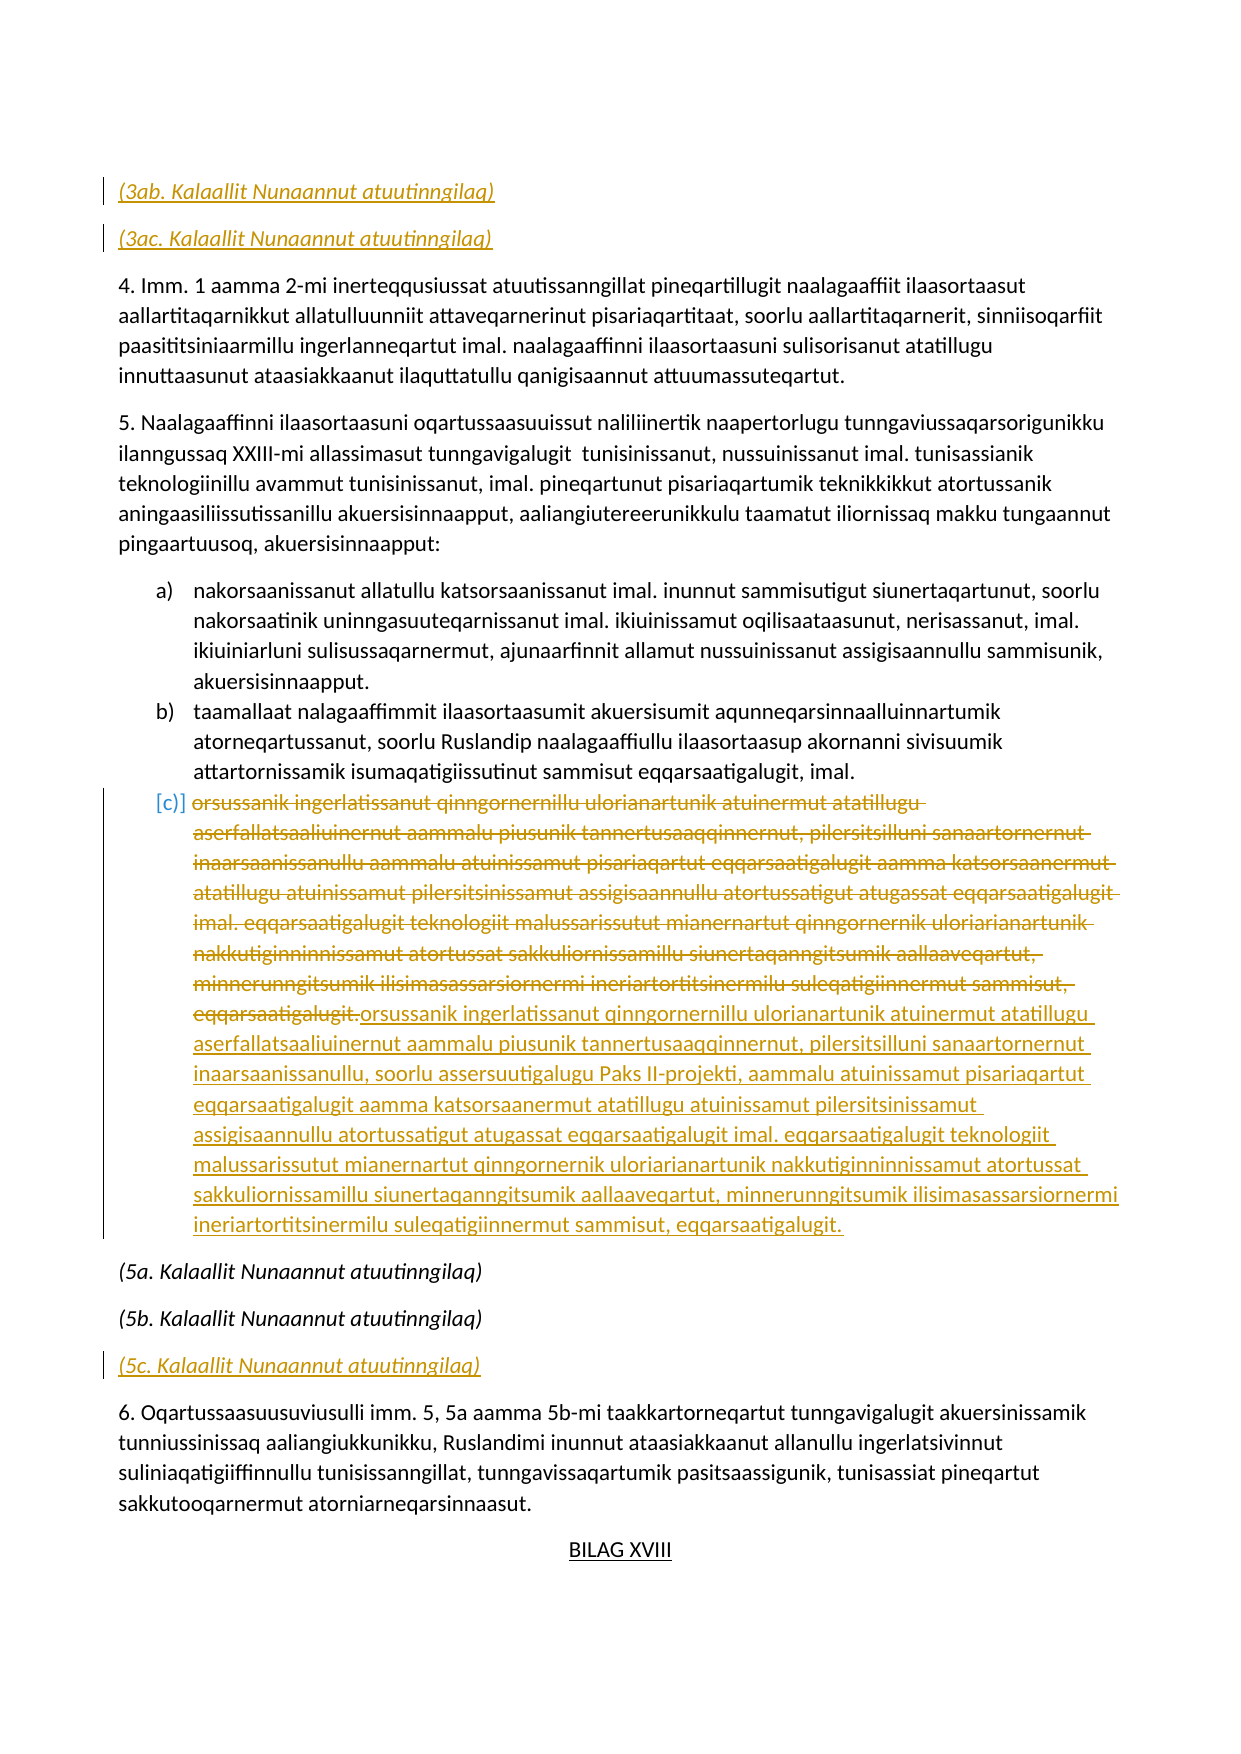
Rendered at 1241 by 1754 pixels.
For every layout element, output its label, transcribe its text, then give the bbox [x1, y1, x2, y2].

text BILAG XVIII [118, 1536, 1122, 1563]
text (5b. Kalaallit Nunaannut atuutinngilaq) [118, 1304, 1122, 1332]
text 6. Oqartussaasuusuviusulli imm. 5, 5a aamma 5b-mi taakkartorneqartut tunngavigalugit akuersinissamik tunniussinissaq aaliangiukkunikku, Ruslandimi inunnut ataasiakkaanut allanullu ingerlatsivinnut suliniaqatigiiffinnullu tunisissanngillat, tunngavissaqartumik pasitsaassigunik, tunisassiat pineqartut sakkutooqarnermut atorniarneqarsinnaasut. [118, 1398, 1122, 1517]
text (5a. Kalaallit Nunaannut atuutinngilaq) [118, 1257, 1122, 1285]
list nakorsaanissanut allatullu katsorsaanissanut imal. inunnut sammisutigut siunertaqartunut, soorlu nakorsaatinik uninngasuuteqarnissanut imal. ikiuinissamut oqilisaataasunut, nerisassanut, imal. ikiuiniarluni sulisussaqarnermut, ajunaarfinnit allamut nussuinissanut assigisaannullu sammisunik, akuersisinnaapput. [156, 576, 1122, 695]
list taamallaat nalagaaffimmit ilaasortaasumit akuersisumit aqunneqarsinnaalluinnartumik atorneqartussanut, soorlu Ruslandip naalagaaffiullu ilaasortaasup akornanni sivisuumik attartornissamik isumaqatigiissutinut sammisut eqqarsaatigalugit, imal. [156, 697, 1122, 785]
text 4. Imm. 1 aamma 2-mi inerteqqusiussat atuutissanngillat pineqartillugit naalagaaffiit ilaasortaasut aallartitaqarnikkut allatulluunniit attaveqarnerinut pisariaqartitaat, soorlu aallartitaqarnerit, sinniisoqarfiit paasititsiniaarmillu ingerlanneqartut imal. naalagaaffinni ilaasortaasuni sulisorisanut atatillugu innuttaasunut ataasiakkaanut ilaquttatullu qanigisaannut attuumassuteqartut. [118, 271, 1122, 389]
text 5. Naalagaaffinni ilaasortaasuni oqartussaasuuissut naliliinertik naapertorlugu tunngaviussaqarsorigunikku ilanngussaq XXIII-mi allassimasut tunngavigalugit tunisinissanut, nussuinissanut imal. tunisassianik teknologiinillu avammut tunisinissanut, imal. pineqartunut pisariaqartumik teknikkikkut atortussanik aningaasiliissutissanillu akuersisinnaapput, aaliangiutereerunikkulu taamatut iliornissaq makku tungaannut pingaartuusoq, akuersisinnaapput: [118, 408, 1122, 557]
